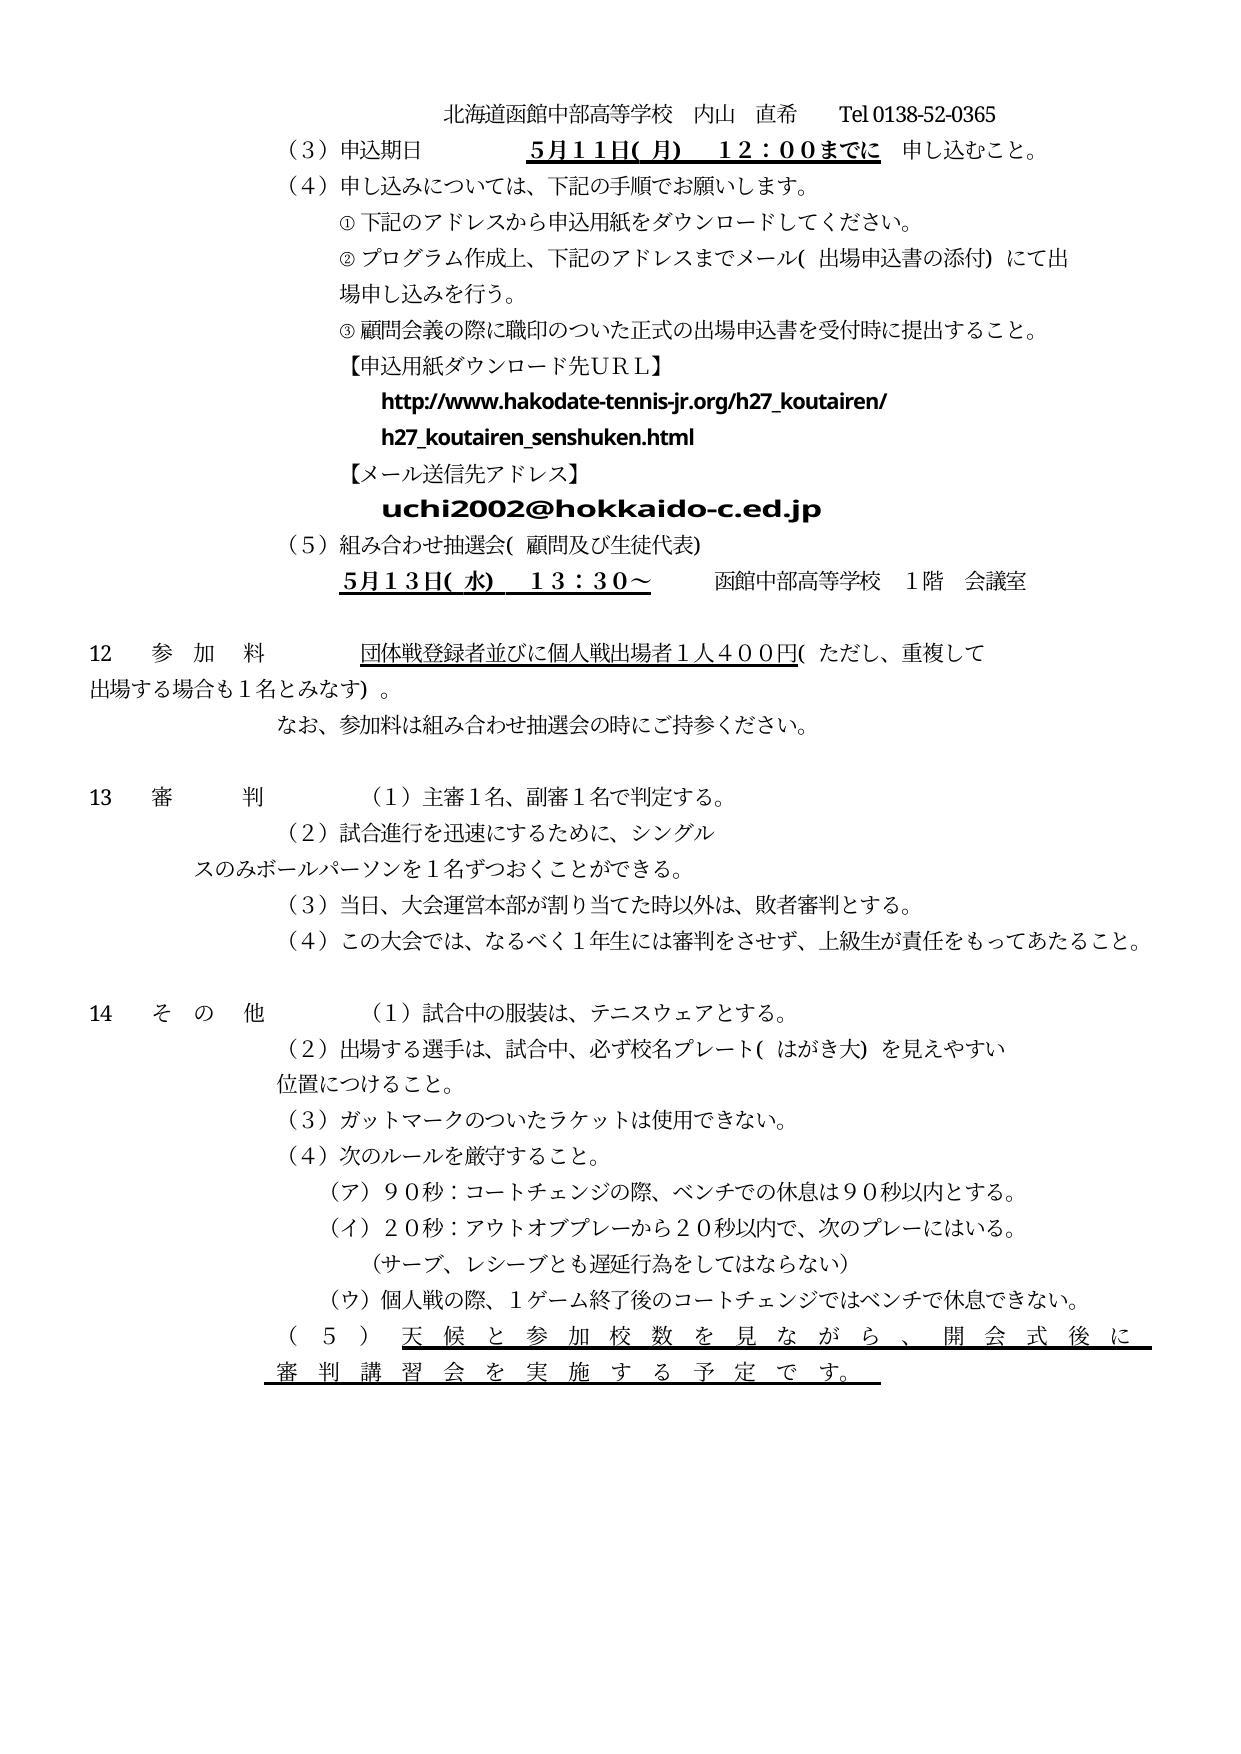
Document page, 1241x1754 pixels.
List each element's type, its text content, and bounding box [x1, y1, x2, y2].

text ①下記のアドレスから申込用紙をダウンロードしてください。 [318, 203, 1151, 239]
text （３）申込期日 ５月１１日(月) １２：００までに 申し込むこと。 [264, 131, 1151, 167]
text （ア）９０秒：コートチェンジの際、ベンチでの休息は９０秒以内とする。 [303, 1173, 1151, 1209]
text （３）当日、大会運営本部が割り当てた時以外は、敗者審判とする。 [176, 886, 1151, 922]
text http://www.hakodate-tennis-jr.org/h27_koutairen/h27_koutairen_senshuken.html [364, 383, 1151, 454]
text 北海道函館中部高等学校 内山 直希 Tel 0138-52-0365 [351, 95, 1151, 131]
text （５）組み合わせ抽選会(顧問及び生徒代表) [176, 526, 1151, 562]
text ５月１３日(水) １３：３０～ 函館中部高等学校 １階 会議室 [89, 562, 1151, 598]
text 12 参加料 団体戦登録者並びに個人戦出場者１人４００円(ただし、重複して出場する場合も１名とみなす)。 [89, 634, 1151, 706]
text （４）次のルールを厳守すること。 [264, 1137, 1151, 1173]
text なお、参加料は組み合わせ抽選会の時にご持参ください。 [176, 706, 1151, 742]
text （２）試合進行を迅速にするために、シングルスのみボールパーソンを１名ずつおくことができる。 [176, 814, 1151, 886]
text （４）申し込みについては、下記の手順でお願いします。 [264, 167, 1151, 203]
text 14 その他 （１）試合中の服装は、テニスウェアとする。 [89, 994, 1151, 1029]
text ③顧問会義の際に職印のついた正式の出場申込書を受付時に提出すること。 [318, 311, 1151, 347]
text 【申込用紙ダウンロード先ＵＲＬ】 [334, 347, 1151, 383]
text 【メール送信先アドレス】 [334, 454, 1151, 491]
text （３）ガットマークのついたラケットは使用できない。 [264, 1101, 1151, 1137]
text （サーブ、レシーブとも遅延行為をしてはならない） [303, 1245, 1151, 1281]
text （ウ）個人戦の際、１ゲーム終了後のコートチェンジではベンチで休息できない。 [303, 1281, 1151, 1317]
text ②プログラム作成上、下記のアドレスまでメール(出場申込書の添付)にて出場申し込みを行う。 [318, 239, 1151, 311]
text （４）この大会では、なるべく１年生には審判をさせず、上級生が責任をもってあたること。 [176, 922, 1151, 958]
text uchi2002@hokkaido-c.ed.jp [364, 491, 1151, 526]
text 13 審判 （１）主審１名、副審１名で判定する。 [89, 778, 1151, 814]
text （イ）２０秒：アウトオブプレーから２０秒以内で、次のプレーにはいる。 [303, 1209, 1151, 1245]
text （５）天候と参加校数を見ながら、開会式後に審判講習会を実施する予定です。 [264, 1317, 1151, 1389]
text （２）出場する選手は、試合中、必ず校名プレート(はがき大)を見えやすい位置につけること。 [264, 1029, 1151, 1101]
